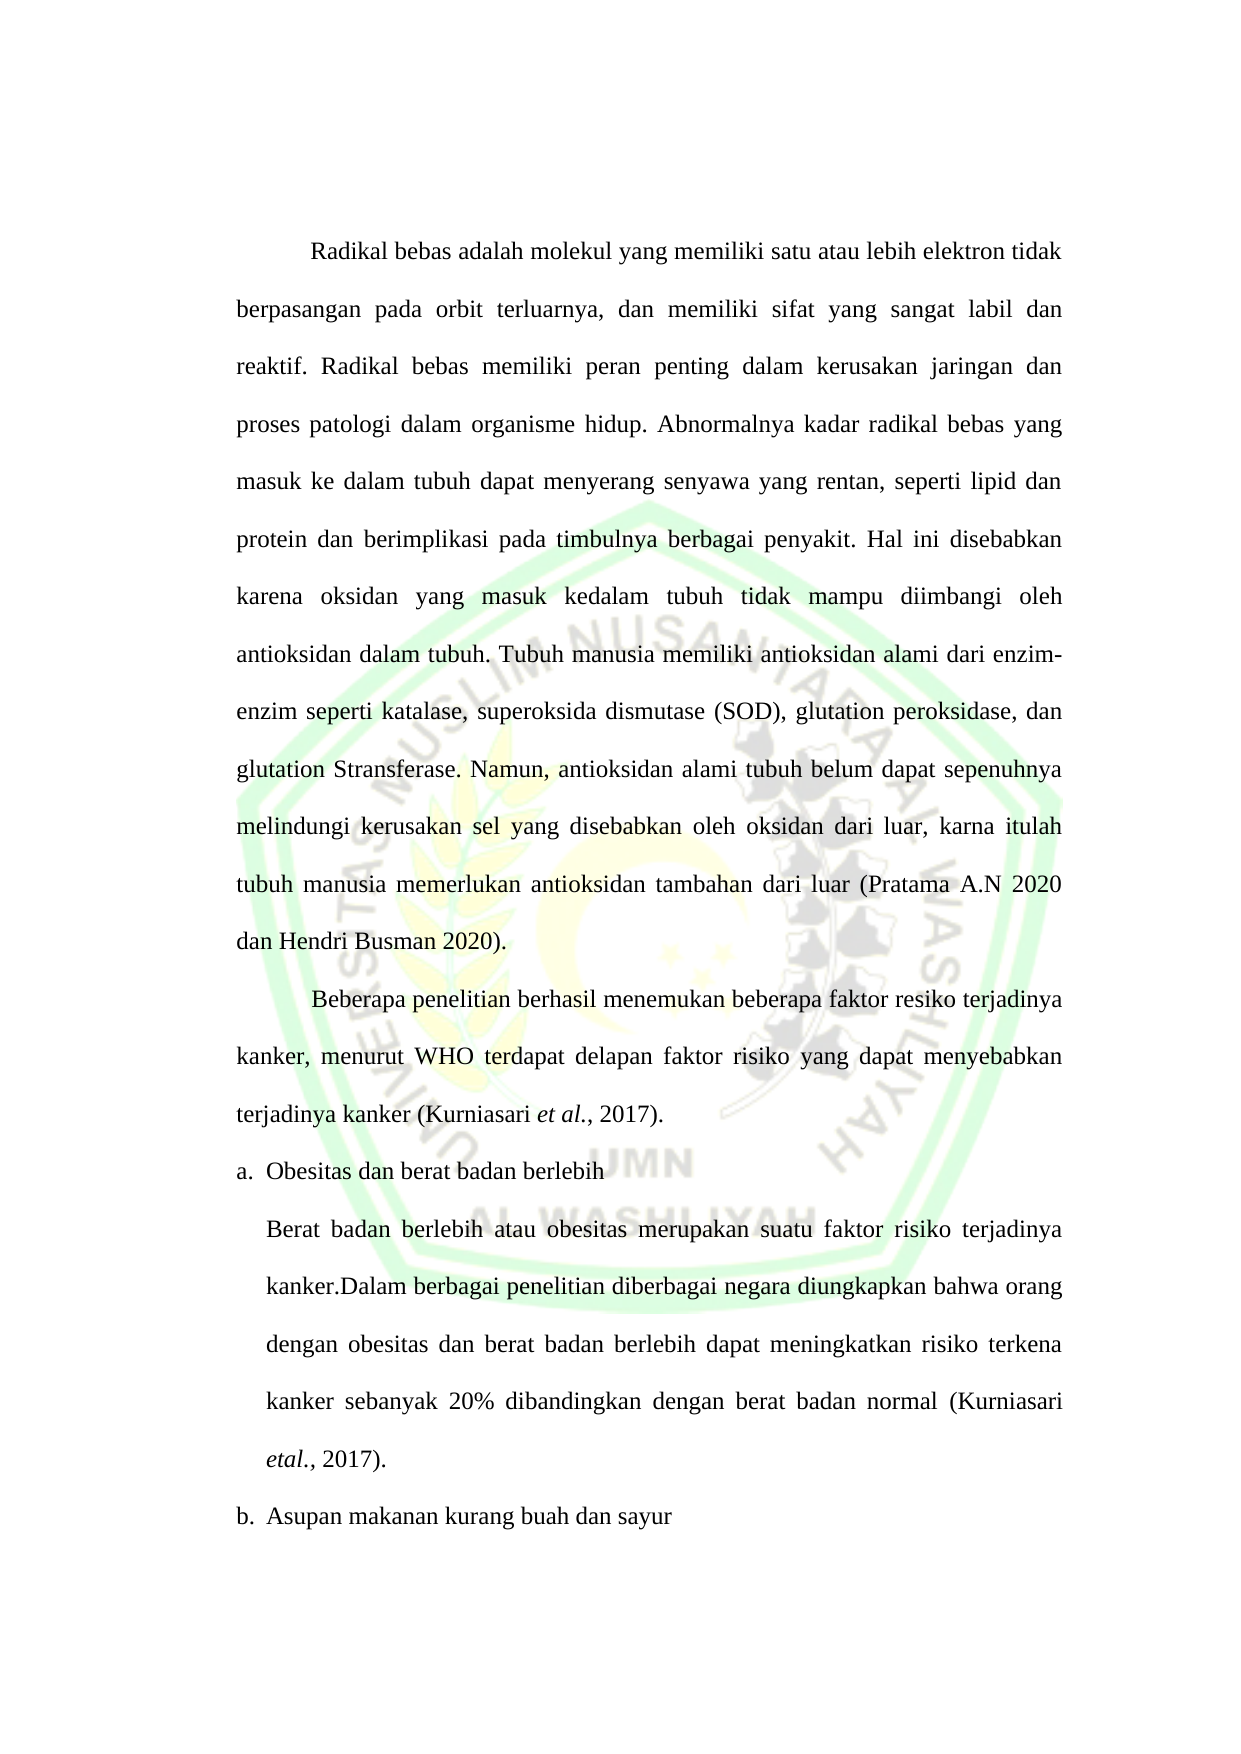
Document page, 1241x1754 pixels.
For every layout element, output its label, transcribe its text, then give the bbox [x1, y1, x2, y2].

list Obesitas dan berat badan berlebih [236, 1156, 1063, 1185]
list Beberapa penelitian berhasil menemukan beberapa faktor resiko terjadinya kanker, menurut WHO terdapat delapan faktor risiko yang dapat menyebabkan terjadinya kanker [236, 984, 1063, 1127]
list Radikal bebas adalah molekul yang memiliki satu atau lebih elektron tidak berpasangan pada orbit terluarnya, dan memiliki sifat yang sangat labil dan reaktif. Radikal bebas memiliki peran penting dalam kerusakan jaringan dan proses patologi dalam organisme hidup. Abnormalnya kadar radikal bebas yang masuk ke dalam tubuh dapat menyerang senyawa yang rentan, seperti lipid dan protein dan berimplikasi pada timbulnya berbagai penyakit. Hal ini disebabkan karena oksidan yang masuk kedalam tubuh tidak mampu diimbangi oleh antioksidan dalam tubuh. Tubuh manusia memiliki antioksidan alami dari enzim-enzim seperti katalase, superoksida dismutase (SOD), glutation peroksidase, dan glutation Stransferase. Namun, antioksidan alami tubuh belum dapat sepenuhnya melindungi kerusakan sel yang disebabkan oleh oksidan dari luar, karna itulah tubuh manusia memerlukan antioksidan tambahan dari luar (Pratama A.N 2020 dan Hendri Busman 2020). [236, 236, 1063, 955]
list Berat badan berlebih atau obesitas merupakan suatu faktor risiko terjadinya kanker.Dalam berbagai penelitian diberbagai negara diungkapkan bahwa orang dengan obesitas dan berat badan berlebih dapat meningkatkan risiko terkena kanker sebanyak 20% dibandingkan dengan berat badan normal . [266, 1214, 1063, 1472]
list Asupan makanan kurang buah dan sayur [236, 1501, 1063, 1530]
